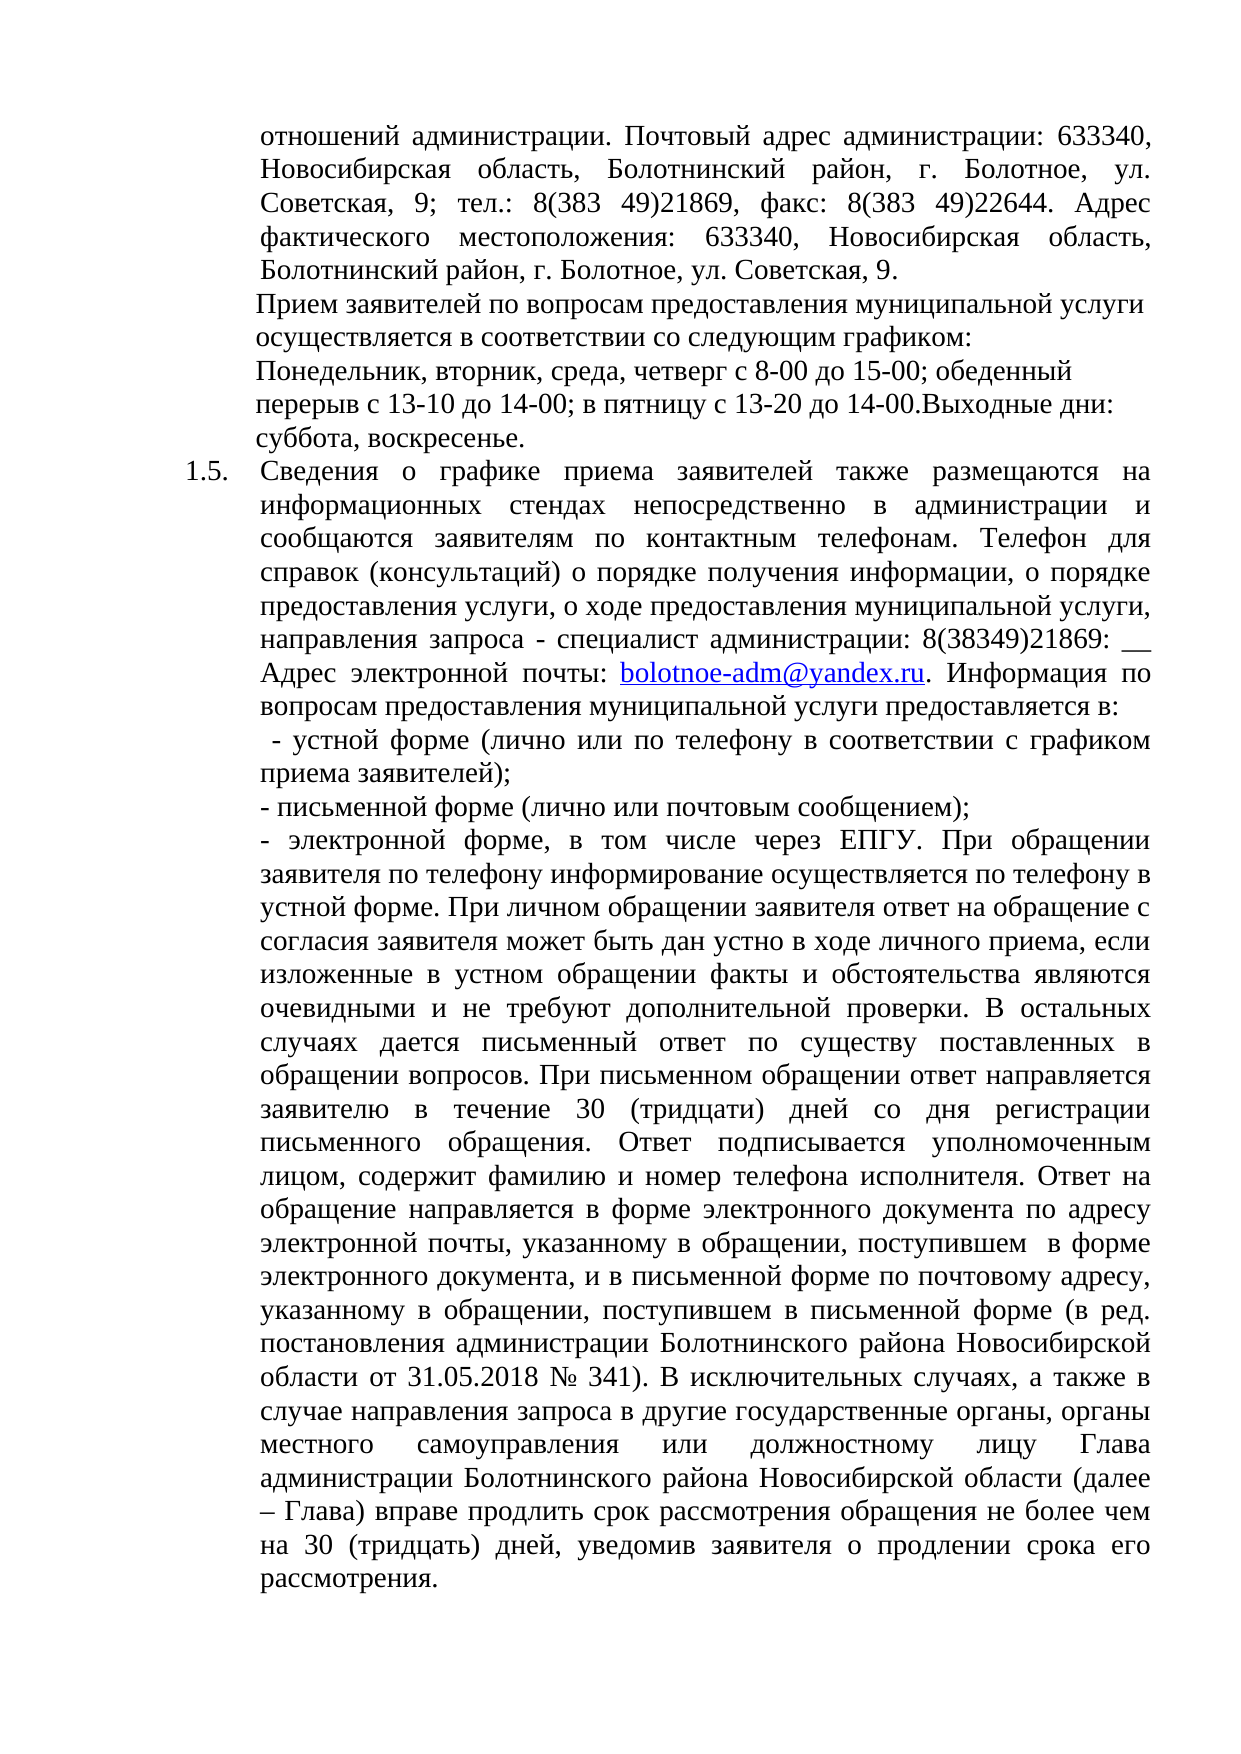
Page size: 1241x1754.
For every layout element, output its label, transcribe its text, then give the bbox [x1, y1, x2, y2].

list осуществляется в соответствии со следующим графиком: [233, 319, 1152, 353]
list Прием заявителей по вопросам предоставления муниципальной услуги [233, 286, 1152, 319]
list Сведения о графике приема заявителей также размещаются на информационных стендах непосредственно в администрации и сообщаются заявителям по контактным телефонам. Телефон для справок (консультаций) о порядке получения информации, о порядке предоставления услуги, о ходе предоставления муниципальной услуги, направления запроса - специалист администрации: 8(38349)21869: __ Адрес электронной почты: bolotnoe-adm@yandex.ru. Информация по вопросам предоставления муниципальной услуги предоставляется в: [185, 453, 1152, 722]
list - устной форме (лично или по телефону в соответствии с графиком приема заявителей); [260, 722, 1152, 789]
list Понедельник, вторник, среда, четверг с 8-00 до 15-00; обеденный [233, 353, 1152, 386]
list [185, 118, 1152, 286]
list перерыв с 13-10 до 14-00; в пятницу с 13-20 до 14-00.Выходные дни: [233, 386, 1152, 420]
list - письменной форме (лично или почтовым сообщением); [260, 789, 1152, 822]
list - электронной форме, в том числе через ЕПГУ. При обращении заявителя по телефону информирование осуществляется по телефону в устной форме. При личном обращении заявителя ответ на обращение с согласия заявителя может быть дан устно в ходе личного приема, если изложенные в устном обращении факты и обстоятельства являются очевидными и не требуют дополнительной проверки. В остальных случаях дается письменный ответ по существу поставленных в обращении вопросов. При письменном обращении ответ направляется заявителю в течение 30 (тридцати) дней со дня регистрации письменного обращения. Ответ подписывается уполномоченным лицом, содержит фамилию и номер телефона исполнителя. Ответ на обращение направляется в форме электронного документа по адресу электронной почты, указанному в обращении, поступившем в форме электронного документа, и в письменной форме по почтовому адресу, указанному в обращении, поступившем в письменной форме (в ред. постановления администрации Болотнинского района Новосибирской области от 31.05.2018 № 341). В исключительных случаях, а также в случае направления запроса в другие государственные органы, органы местного самоуправления или должностному лицу Глава администрации Болотнинского района Новосибирской области (далее – Глава) вправе продлить срок рассмотрения обращения не более чем на 30 (тридцать) дней, уведомив заявителя о продлении срока его рассмотрения. [260, 822, 1152, 1594]
list суббота, воскресенье. [233, 420, 1152, 453]
